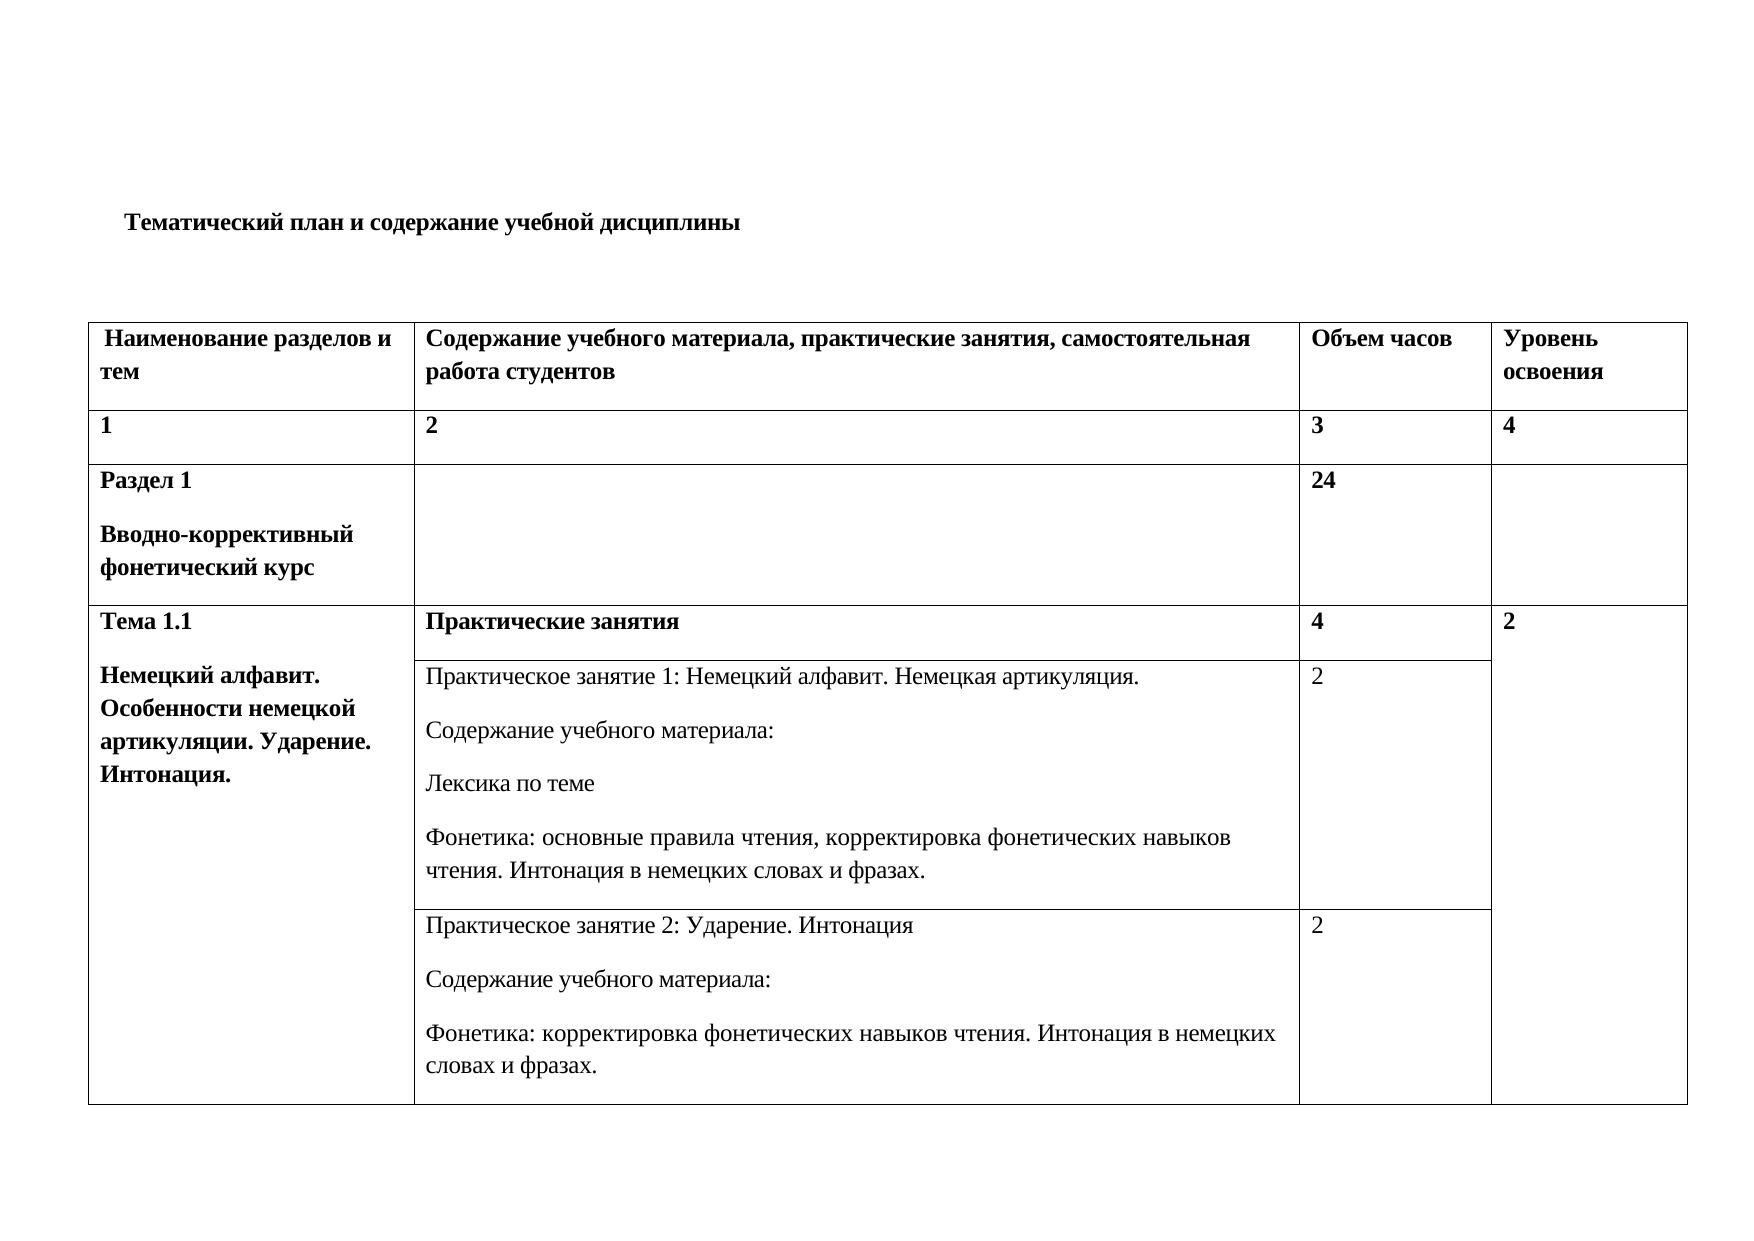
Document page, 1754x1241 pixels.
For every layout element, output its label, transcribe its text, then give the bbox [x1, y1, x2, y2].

table_header Уровень освоения [1492, 323, 1687, 409]
table_cell 2 [1300, 661, 1491, 909]
table_cell 3 [1300, 411, 1491, 464]
table_cell Практическое занятие 2: Ударение. Интонация Содержание учебного материала: Фонетика: корректировка фонетических навыков чтения. Интонация в немецких словах и фразах. [415, 910, 1299, 1104]
table_header Наименование разделов и тем [89, 323, 414, 409]
table_cell [1492, 465, 1687, 605]
table_cell 4 [1492, 411, 1687, 464]
table_cell 1 [89, 411, 414, 464]
table_cell 2 [415, 411, 1299, 464]
table_cell 2 [1300, 910, 1491, 1104]
table_cell [415, 465, 1299, 605]
table_cell Практическое занятие 1: Немецкий алфавит. Немецкая артикуляция. Содержание учебного материала: Лексика по теме Фонетика: основные правила чтения, корректировка фонетических навыков чтения. Интонация в немецких словах и фразах. [415, 661, 1299, 909]
table_cell Практические занятия [415, 606, 1299, 660]
table_cell Тема 1.1 Немецкий алфавит. Особенности немецкой артикуляции. Ударение. Интонация. [89, 606, 414, 1104]
table_cell 24 [1300, 465, 1491, 605]
table_header Объем часов [1300, 323, 1491, 409]
table_cell Раздел 1 Вводно-коррективный фонетический курс [89, 465, 414, 605]
table_cell 4 [1300, 606, 1491, 660]
text Тематический план и содержание учебной дисциплины [118, 206, 1584, 237]
table_cell 2 [1492, 606, 1687, 1104]
table_header Содержание учебного материала, практические занятия, самостоятельная работа студентов [415, 323, 1299, 409]
